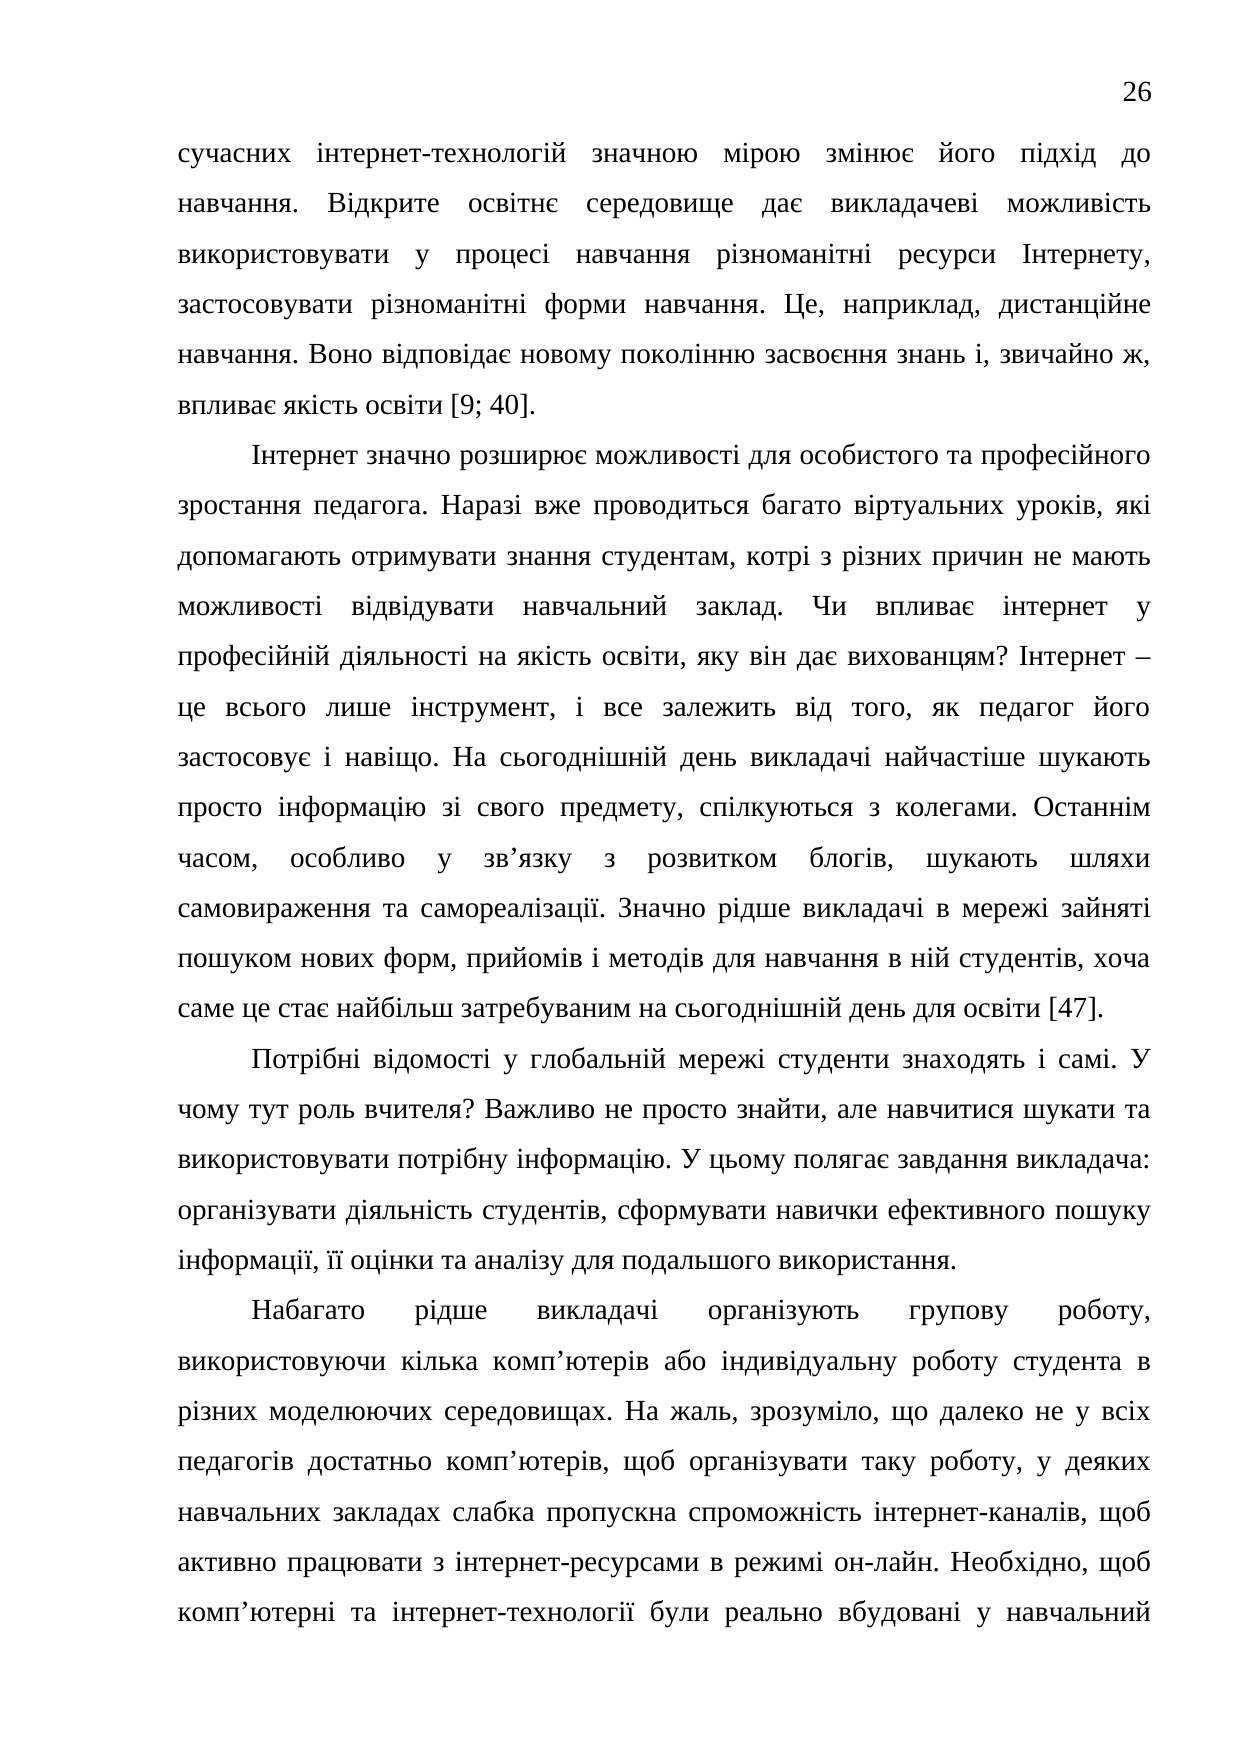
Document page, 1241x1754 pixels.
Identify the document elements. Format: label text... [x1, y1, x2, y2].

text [177, 1292, 1152, 1628]
text Інтернет значно розширює можливості для особистого та професійного зростання педагога. Наразі вже проводиться багато віртуальних уроків, які допомагають отримувати знання студентам, котрі з різних причин не мають можливості відвідувати навчальний заклад. Чи впливає інтернет у професійній діяльності на якість освіти, яку він дає вихованцям? Інтернет – це всього лише інструмент, і все залежить від того, як педагог його застосовує і навіщо. На сьогоднішній день викладачі найчастіше шукають просто інформацію зі свого предмету, спілкуються з колегами. Останнім часом, особливо у зв’язку з розвитком блогів, шукають шляхи самовираження та самореалізації. Значно рідше викладачі в мережі зайняті пошуком нових форм, прийомів і методів для навчання в ній студентів, хоча саме це стає найбільш затребуваним на сьогоднішній день для освіти [47]. [177, 437, 1152, 1024]
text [177, 135, 1152, 420]
text Потрібні відомості у глобальній мережі студенти знаходять і самі. У чому тут роль вчителя? Важливо не просто знайти, але навчитися шукати та використовувати потрібну інформацію. У цьому полягає завдання викладача: організувати діяльність студентів, сформувати навички ефективного пошуку інформації, її оцінки та аналізу для подальшого використання. [177, 1041, 1152, 1276]
